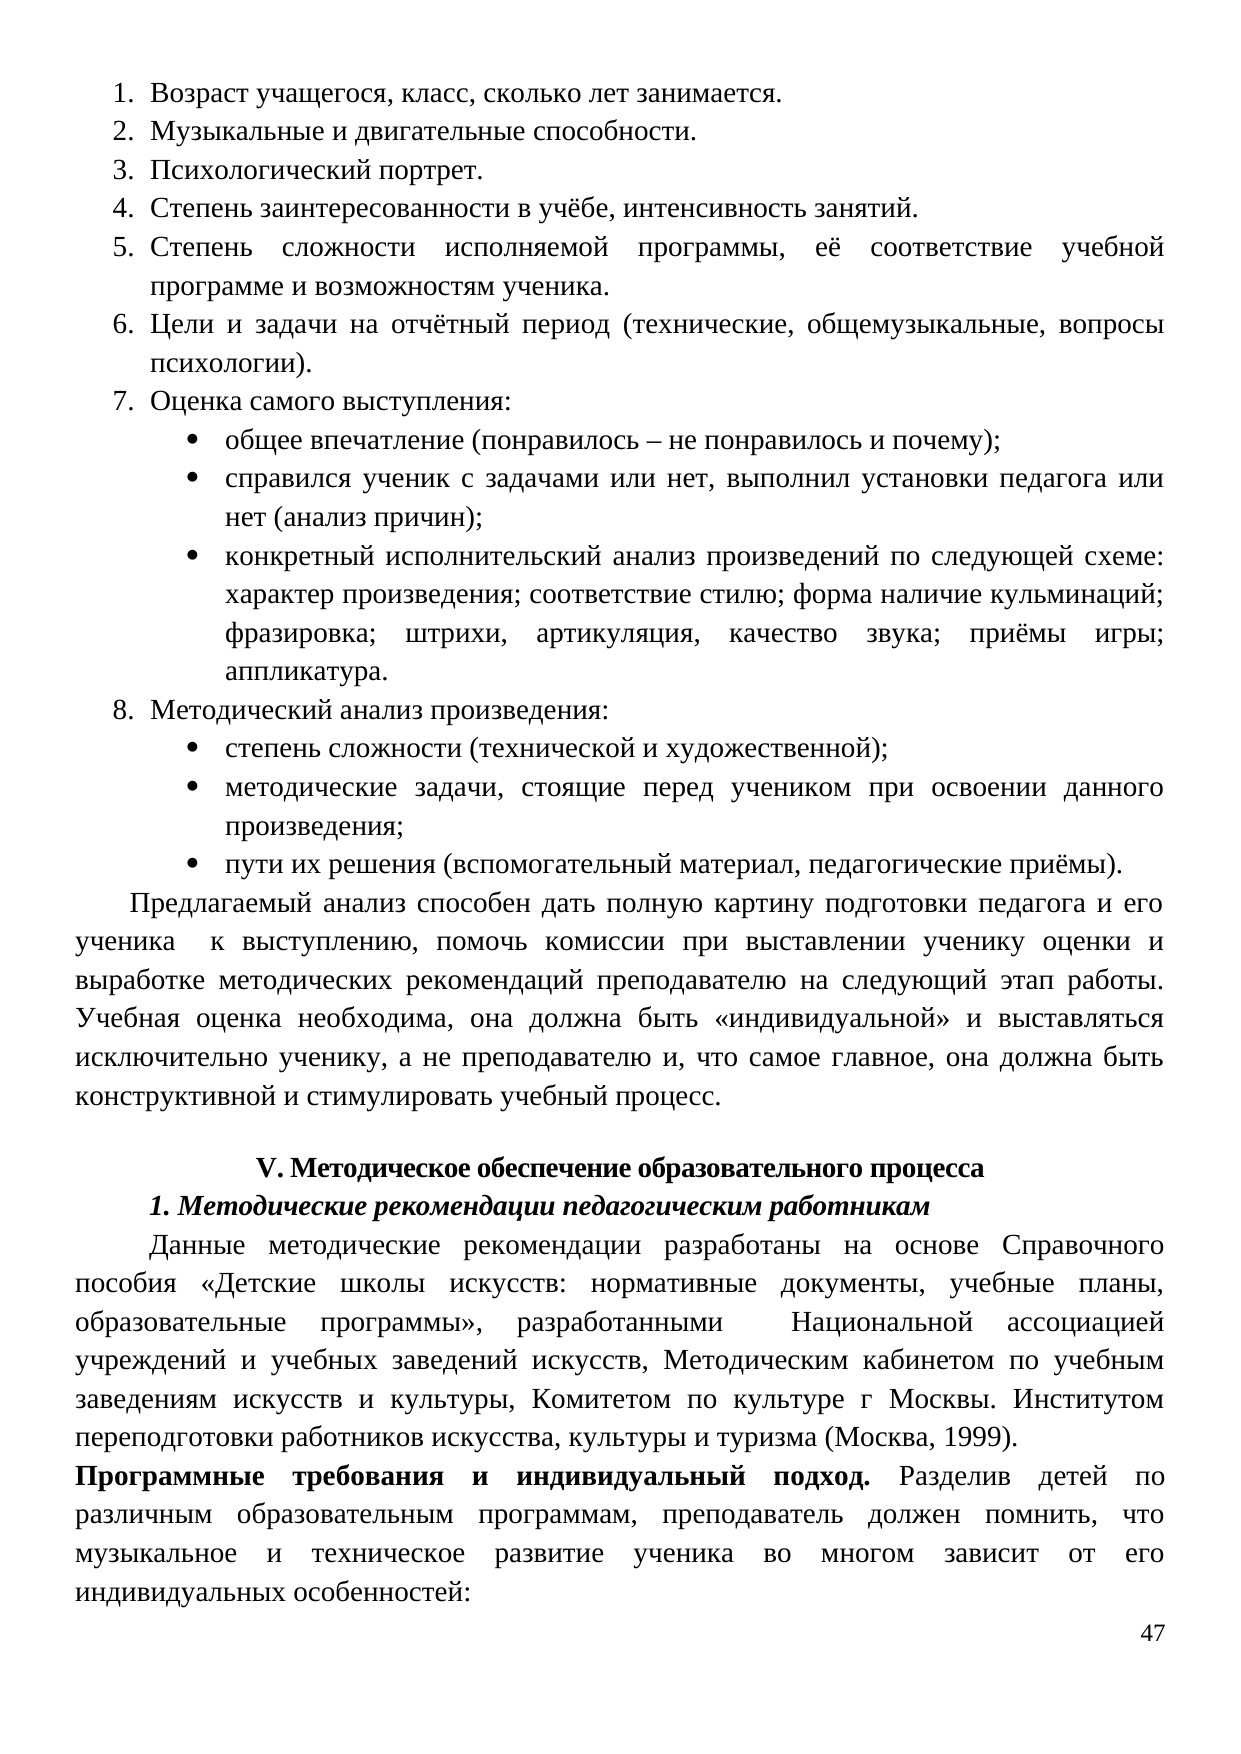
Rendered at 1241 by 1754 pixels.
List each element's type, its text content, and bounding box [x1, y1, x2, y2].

list справился ученик с задачами или нет, выполнил установки педагога или нет (анализ причин); [187, 461, 1165, 533]
text 1. Методические рекомендации педагогическим работникам [75, 1188, 1165, 1222]
list Возраст учащегося, класс, сколько лет занимается. [112, 75, 1165, 108]
list Оценка самого выступления: [112, 383, 1165, 417]
list Степень сложности исполняемой программы, её соответствие учебной программе и возможностям ученика. [112, 229, 1165, 301]
list пути их решения (вспомогательный материал, педагогические приёмы). [187, 846, 1165, 880]
text Данные методические рекомендации разработаны на основе Справочного пособия «Детские школы искусств: нормативные документы, учебные планы, образовательные программы», разработанными Национальной ассоциацией учреждений и учебных заведений искусств, Методическим кабинетом по учебным заведениям искусств и культуры, Комитетом по культуре г Москвы. Институтом переподготовки работников искусства, культуры и туризма (Москва, 1999). [75, 1227, 1165, 1453]
list конкретный исполнительский анализ произведений по следующей схеме: характер произведения; соответствие стилю; форма наличие кульминаций; фразировка; штрихи, артикуляция, качество звука; приёмы игры; аппликатура. [187, 538, 1165, 687]
text Программные требования и индивидуальный подход. Разделив детей по различным образовательным программам, преподаватель должен помнить, что музыкальное и техническое развитие ученика во многом зависит от его индивидуальных особенностей: [75, 1458, 1165, 1607]
list Степень заинтересованности в учёбе, интенсивность занятий. [112, 191, 1165, 224]
list методические задачи, стоящие перед учеником при освоении данного произведения; [187, 769, 1165, 841]
text V. Методическое обеспечение образовательного процесса [75, 1150, 1165, 1183]
list Психологический портрет. [112, 152, 1165, 186]
text Предлагаемый анализ способен дать полную картину подготовки педагога и его ученика к выступлению, помочь комиссии при выставлении ученику оценки и выработке методических рекомендаций преподавателю на следующий этап работы. Учебная оценка необходима, она должна быть «индивидуальной» и выставляться исключительно ученику, а не преподавателю и, что самое главное, она должна быть конструктивной и стимулировать учебный процесс. [75, 885, 1165, 1111]
list Методический анализ произведения: [112, 692, 1165, 726]
list Цели и задачи на отчётный период (технические, общемузыкальные, вопросы психологии). [112, 306, 1165, 378]
list Музыкальные и двигательные способности. [112, 113, 1165, 147]
list степень сложности (технической и художественной); [187, 731, 1165, 764]
list общее впечатление (понравилось – не понравилось и почему); [187, 422, 1165, 456]
